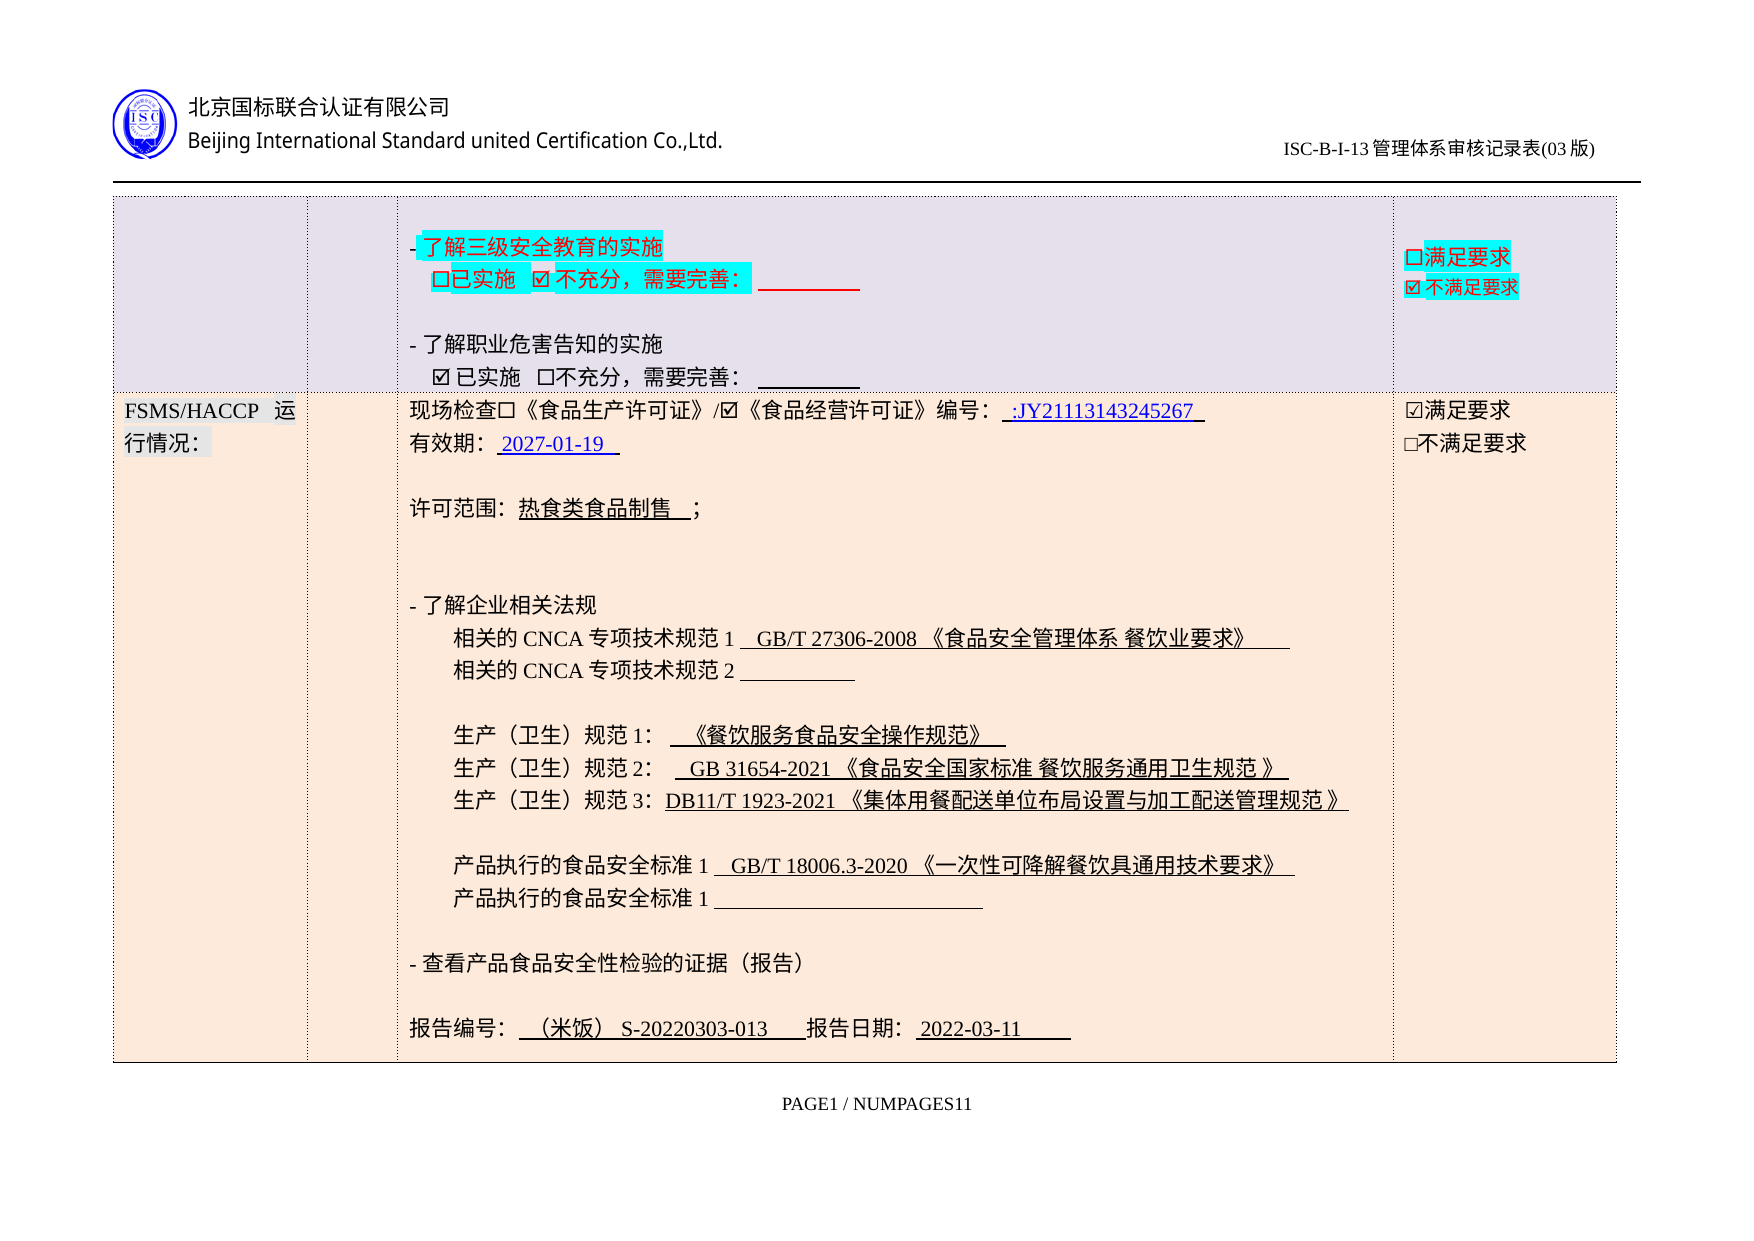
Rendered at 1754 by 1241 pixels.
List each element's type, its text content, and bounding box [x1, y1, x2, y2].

table_cell FSMS/HACCP运行情况： [113, 392, 307, 1062]
table_cell [307, 392, 398, 1062]
table_cell ☑满足要求 □不满足要求 满足要求 不满足要求 满足要求 不满足要求 [1393, 196, 1616, 392]
picture [112, 89, 180, 158]
table_cell OHSMS运行情况： [113, 196, 307, 392]
table_cell [307, 196, 398, 392]
table_cell ☑满足要求 □不满足要求 □满足要求 不满足要求 □满足要求 不满足要求 [1393, 392, 1616, 1062]
